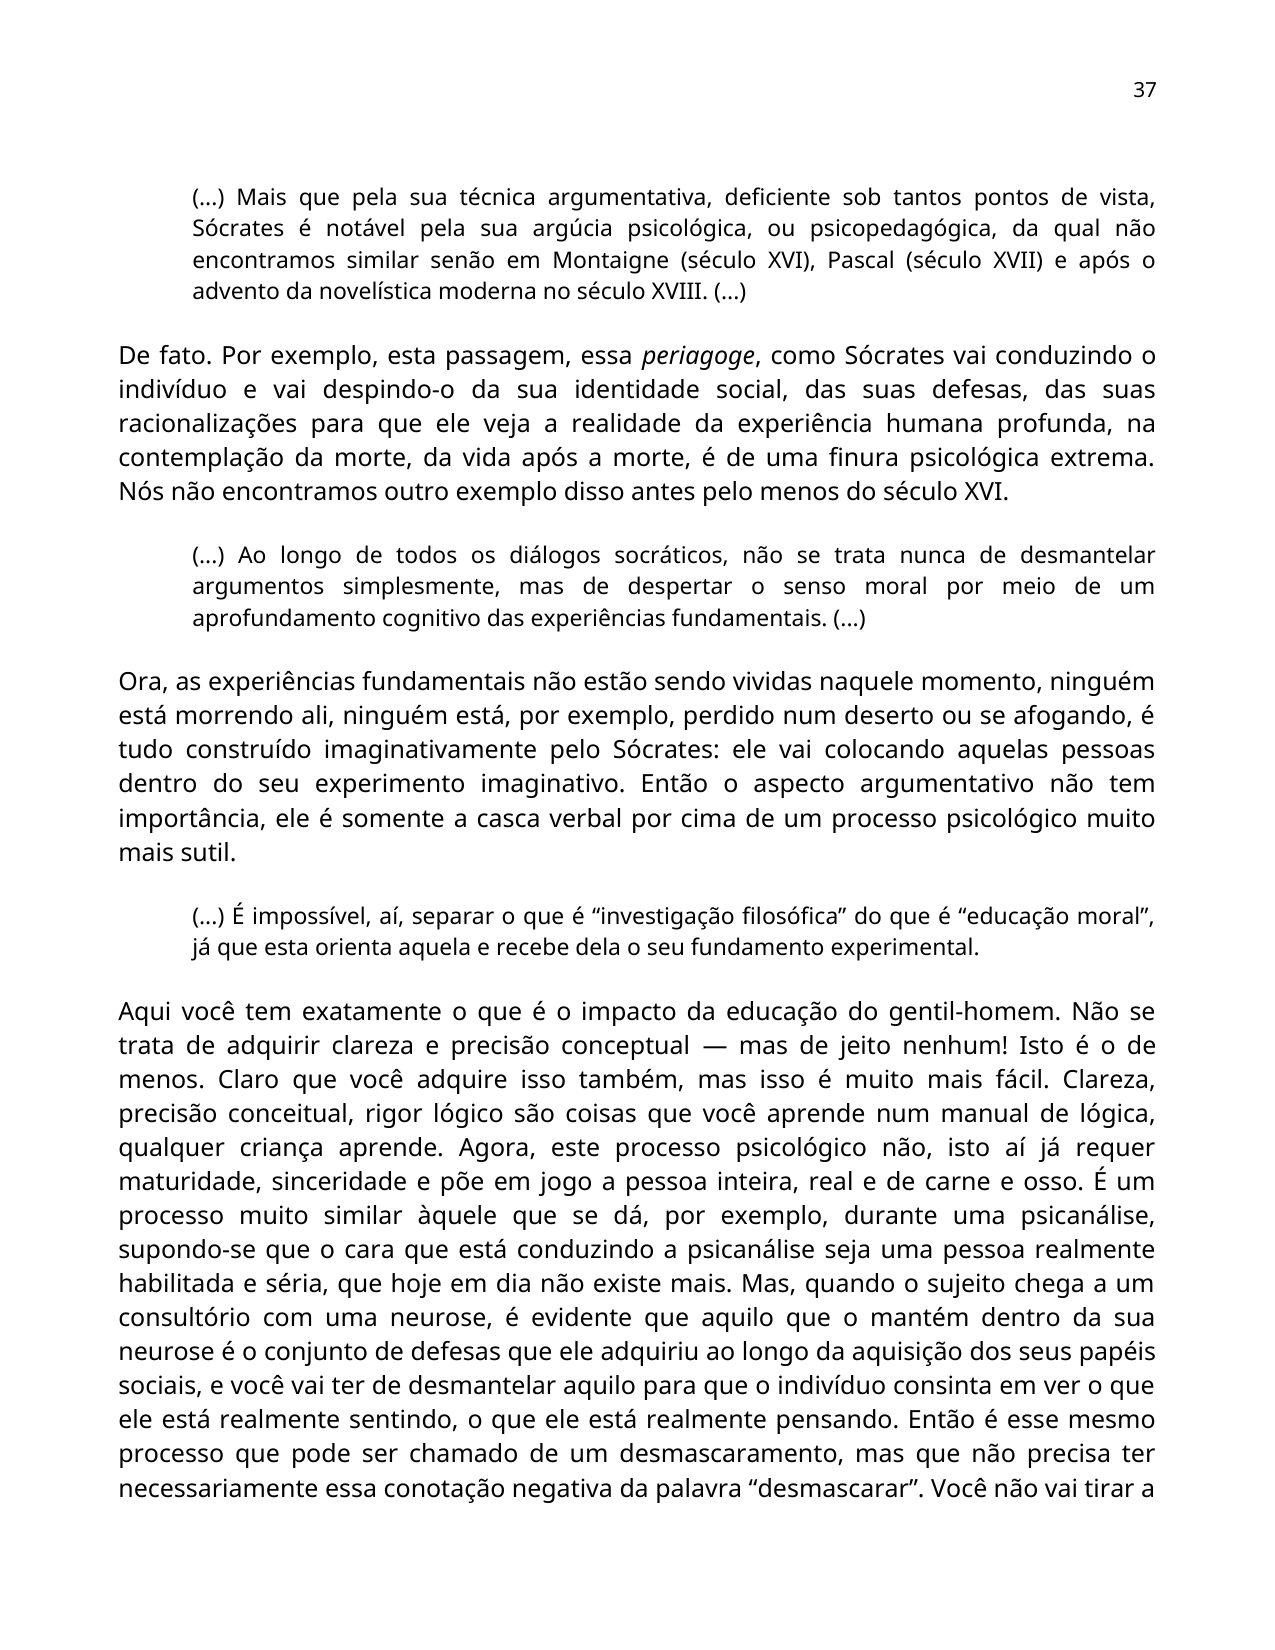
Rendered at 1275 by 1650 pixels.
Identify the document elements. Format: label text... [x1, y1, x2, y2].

text (...) É impossível, aí, separar o que é “investigação filosófica” do que é “educação moral”, já que esta orienta aquela e recebe dela o seu fundamento experimental. [192, 899, 1157, 962]
text De fato. Por exemplo, esta passagem, essa periagoge, como Sócrates vai conduzindo o indivíduo e vai despindo-o da sua identidade social, das suas defesas, das suas racionalizações para que ele veja a realidade da experiência humana profunda, na contemplação da morte, da vida após a morte, é de uma finura psicológica extrema. Nós não encontramos outro exemplo disso antes pelo menos do século XVI. [118, 337, 1157, 508]
text (...) Ao longo de todos os diálogos socráticos, não se trata nunca de desmantelar argumentos simplesmente, mas de despertar o senso moral por meio de um aprofundamento cognitivo das experiências fundamentais. (...) [192, 539, 1157, 633]
text Ora, as experiências fundamentais não estão sendo vividas naquele momento, ninguém está morrendo ali, ninguém está, por exemplo, perdido num deserto ou se afogando, é tudo construído imaginativamente pelo Sócrates: ele vai colocando aquelas pessoas dentro do seu experimento imaginativo. Então o aspecto argumentativo não tem importância, ele é somente a casca verbal por cima de um processo psicológico muito mais sutil. [118, 664, 1157, 868]
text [118, 993, 1157, 1504]
text (...) Mais que pela sua técnica argumentativa, deficiente sob tantos pontos de vista, Sócrates é notável pela sua argúcia psicológica, ou psicopedagógica, da qual não encontramos similar senão em Montaigne (século XVI), Pascal (século XVII) e após o advento da novelística moderna no século XVIII. (...) [192, 181, 1157, 306]
